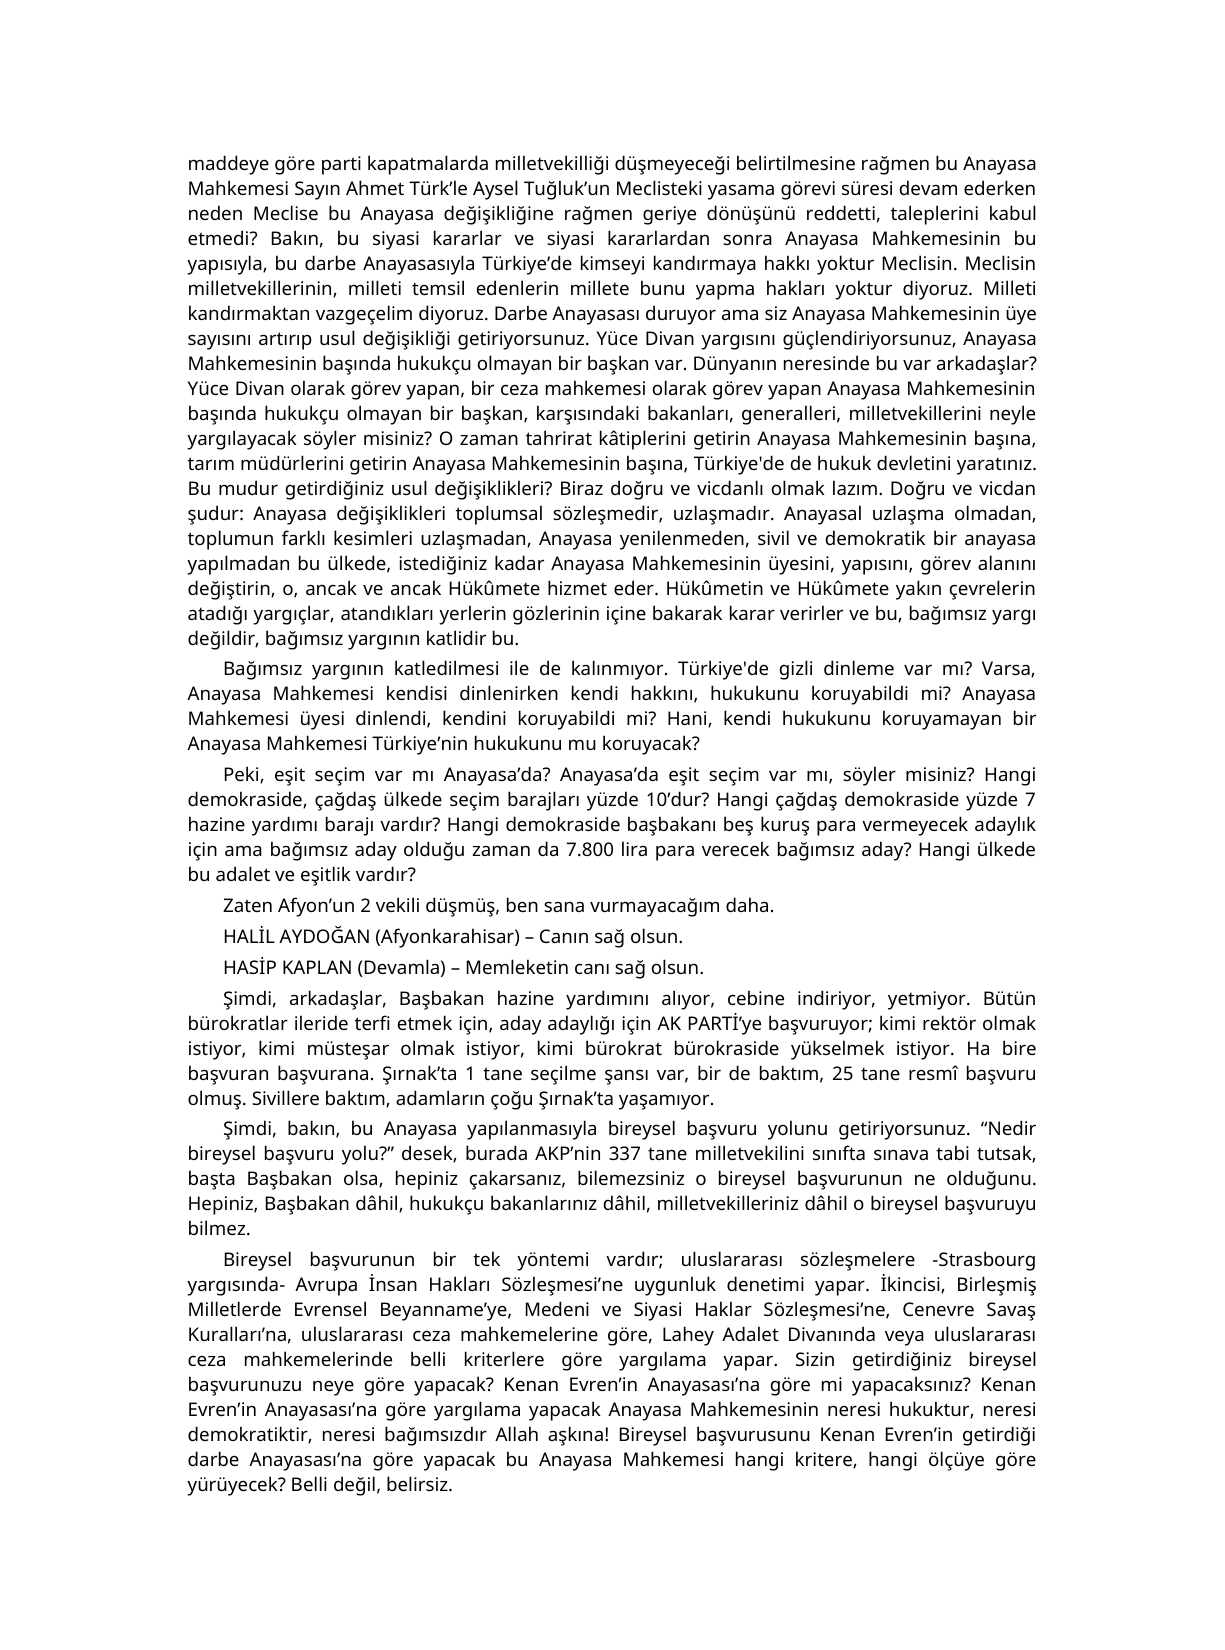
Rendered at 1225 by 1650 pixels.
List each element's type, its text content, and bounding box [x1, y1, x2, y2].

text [187, 150, 1037, 650]
text Bağımsız yargının katledilmesi ile de kalınmıyor. Türkiye'de gizli dinleme var mı? Varsa, Anayasa Mahkemesi kendisi dinlenirken kendi hakkını, hukukunu koruyabildi mi? Anayasa Mahkemesi üyesi dinlendi, kendini koruyabildi mi? Hani, kendi hukukunu koruyamayan bir Anayasa Mahkemesi Türkiye’nin hukukunu mu koruyacak? [187, 656, 1037, 756]
text Bireysel başvurunun bir tek yöntemi vardır; uluslararası sözleşmelere -Strasbourg yargısında- Avrupa İnsan Hakları Sözleşmesi’ne uygunluk denetimi yapar. İkincisi, Birleşmiş Milletlerde Evrensel Beyanname’ye, Medeni ve Siyasi Haklar Sözleşmesi’ne, Cenevre Savaş Kuralları’na, uluslararası ceza mahkemelerine göre, Lahey Adalet Divanında veya uluslararası ceza mahkemelerinde belli kriterlere göre yargılama yapar. Sizin getirdiğiniz bireysel başvurunuzu neye göre yapacak? Kenan Evren’in Anayasası’na göre mi yapacaksınız? Kenan Evren’in Anayasası’na göre yargılama yapacak Anayasa Mahkemesinin neresi hukuktur, neresi demokratiktir, neresi bağımsızdır Allah aşkına! Bireysel başvurusunu Kenan Evren’in getirdiği darbe Anayasası’na göre yapacak bu Anayasa Mahkemesi hangi kritere, hangi ölçüye göre yürüyecek? Belli değil, belirsiz. [187, 1247, 1037, 1497]
text Şimdi, arkadaşlar, Başbakan hazine yardımını alıyor, cebine indiriyor, yetmiyor. Bütün bürokratlar ileride terfi etmek için, aday adaylığı için AK PARTİ’ye başvuruyor; kimi rektör olmak istiyor, kimi müsteşar olmak istiyor, kimi bürokrat bürokraside yükselmek istiyor. Ha bire başvuran başvurana. Şırnak’ta 1 tane seçilme şansı var, bir de baktım, 25 tane resmî başvuru olmuş. Sivillere baktım, adamların çoğu Şırnak’ta yaşamıyor. [187, 985, 1037, 1110]
text Zaten Afyon’un 2 vekili düşmüş, ben sana vurmayacağım daha. [187, 892, 1037, 917]
text Şimdi, bakın, bu Anayasa yapılanmasıyla bireysel başvuru yolunu getiriyorsunuz. “Nedir bireysel başvuru yolu?” desek, burada AKP’nin 337 tane milletvekilini sınıfta sınava tabi tutsak, başta Başbakan olsa, hepiniz çakarsanız, bilemezsiniz o bireysel başvurunun ne olduğunu. Hepiniz, Başbakan dâhil, hukukçu bakanlarınız dâhil, milletvekilleriniz dâhil o bireysel başvuruyu bilmez. [187, 1116, 1037, 1241]
text HASİP KAPLAN (Devamla) – Memleketin canı sağ olsun. [187, 954, 1037, 979]
text Peki, eşit seçim var mı Anayasa’da? Anayasa’da eşit seçim var mı, söyler misiniz? Hangi demokraside, çağdaş ülkede seçim barajları yüzde 10’dur? Hangi çağdaş demokraside yüzde 7 hazine yardımı barajı vardır? Hangi demokraside başbakanı beş kuruş para vermeyecek adaylık için ama bağımsız aday olduğu zaman da 7.800 lira para verecek bağımsız aday? Hangi ülkede bu adalet ve eşitlik vardır? [187, 762, 1037, 887]
text HALİL AYDOĞAN (Afyonkarahisar) – Canın sağ olsun. [187, 923, 1037, 948]
